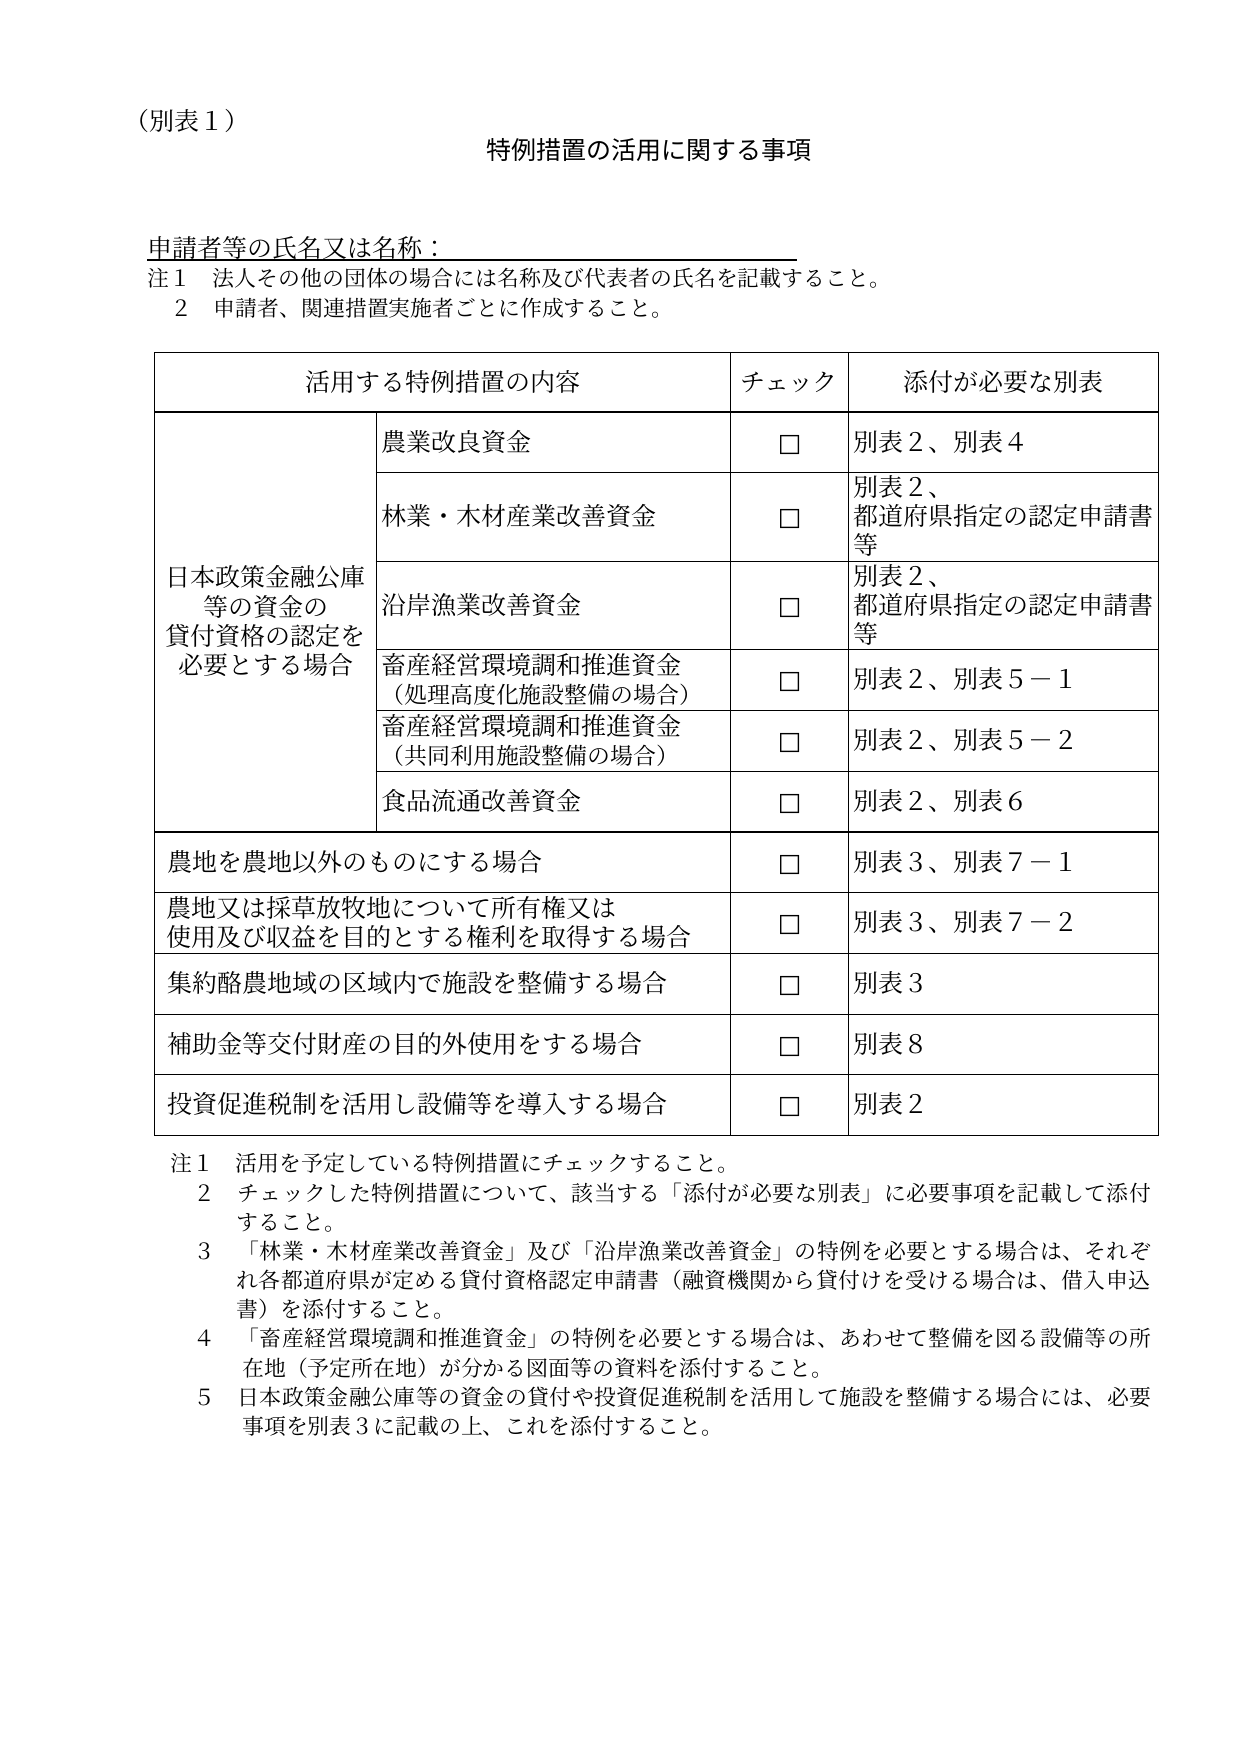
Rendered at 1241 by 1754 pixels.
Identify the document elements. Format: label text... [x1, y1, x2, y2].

text ４ 「畜産経営環境調和推進資金」の特例を必要とする場合は、あわせて整備を図る設備等の所在地（予定所在地）が分かる図面等の資料を添付すること。 [193, 1323, 1152, 1382]
table_cell □ [731, 1075, 848, 1135]
table_cell 集約酪農地域の区域内で施設を整備する場合 [155, 954, 730, 1013]
table_cell □ [731, 473, 848, 561]
text 注１ 活用を予定している特例措置にチェックすること。 [170, 1148, 1152, 1178]
table_cell 畜産経営環境調和推進資金 （共同利用施設整備の場合） [377, 711, 730, 771]
table_cell 別表３、別表７－１ [849, 833, 1158, 892]
table_cell 投資促進税制を活用し設備等を導入する場合 [155, 1075, 730, 1135]
text 申請者等の氏名又は名称： [147, 234, 1152, 263]
table_cell □ [731, 893, 848, 953]
table_cell 農業改良資金 [377, 413, 730, 472]
table_cell □ [731, 833, 848, 892]
table_cell 別表３ [849, 954, 1158, 1013]
table_cell □ [731, 562, 848, 649]
table_cell 食品流通改善資金 [377, 772, 730, 831]
table_cell 別表２、 都道府県指定の認定申請書等 [849, 562, 1158, 649]
table_cell 農地又は採草放牧地について所有権又は 使用及び収益を目的とする権利を取得する場合 [155, 893, 730, 953]
table_cell □ [731, 954, 848, 1013]
text ２ 申請者、関連措置実施者ごとに作成すること。 [170, 293, 1152, 322]
table_cell □ [731, 650, 848, 710]
text 特例措置の活用に関する事項 [124, 136, 1173, 166]
text ２ チェックした特例措置について、該当する「添付が必要な別表」に必要事項を記載して添付すること。 [193, 1178, 1152, 1236]
table_cell 別表２ [849, 1075, 1158, 1135]
table_cell 日本政策金融公庫等の資金の 貸付資格の認定を必要とする場合 [155, 413, 376, 831]
text （別表１） [124, 106, 1173, 136]
table_cell 別表２、別表４ [849, 413, 1158, 472]
table_cell □ [731, 413, 848, 472]
table_cell □ [731, 711, 848, 771]
table_header 活用する特例措置の内容 [155, 353, 730, 411]
table_cell 別表２、別表５－１ [849, 650, 1158, 710]
table_header チェック [731, 353, 848, 411]
table_cell 別表２、 都道府県指定の認定申請書等 [849, 473, 1158, 561]
table_cell □ [731, 1015, 848, 1074]
table_cell 別表８ [849, 1015, 1158, 1074]
text 注１ 法人その他の団体の場合には名称及び代表者の氏名を記載すること。 [147, 263, 1152, 293]
text ５ 日本政策金融公庫等の資金の貸付や投資促進税制を活用して施設を整備する場合には、必要事項を別表３に記載の上、これを添付すること。 [193, 1382, 1152, 1440]
table_cell 沿岸漁業改善資金 [377, 562, 730, 649]
table_cell 畜産経営環境調和推進資金 （処理高度化施設整備の場合） [377, 650, 730, 710]
table_header 添付が必要な別表 [849, 353, 1158, 411]
table_cell 林業・木材産業改善資金 [377, 473, 730, 561]
table_cell □ [731, 772, 848, 831]
table_cell 農地を農地以外のものにする場合 [155, 833, 730, 892]
text ３ 「林業・木材産業改善資金」及び「沿岸漁業改善資金」の特例を必要とする場合は、それぞれ各都道府県が定める貸付資格認定申請書（融資機関から貸付けを受ける場合は、借入申込書）を添付すること。 [193, 1236, 1152, 1323]
table_cell 別表３、別表７－２ [849, 893, 1158, 953]
table_cell 別表２、別表６ [849, 772, 1158, 831]
table_cell 別表２、別表５－２ [849, 711, 1158, 771]
table_cell 補助金等交付財産の目的外使用をする場合 [155, 1015, 730, 1074]
